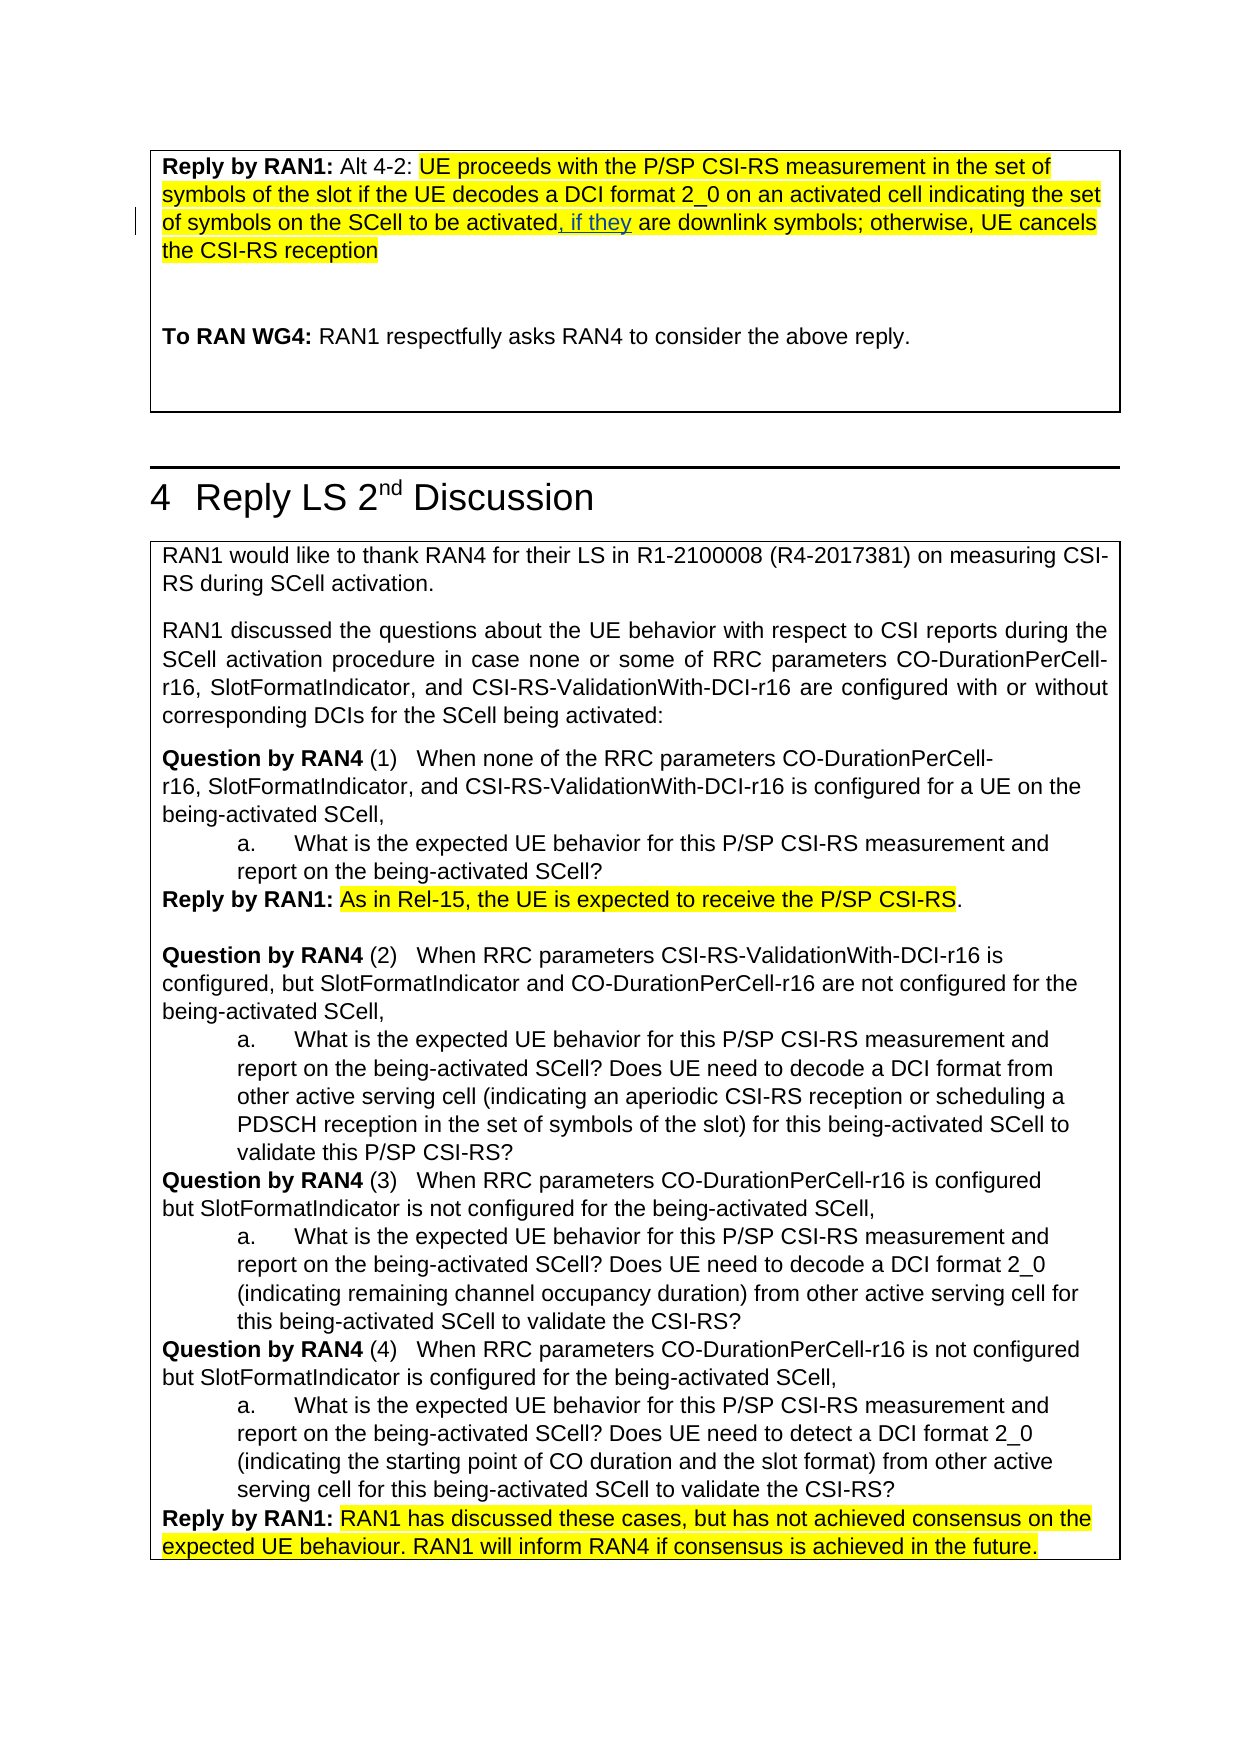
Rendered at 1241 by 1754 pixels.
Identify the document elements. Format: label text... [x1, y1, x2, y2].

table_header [151, 151, 1119, 411]
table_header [151, 542, 1119, 1559]
subtitle Reply LS 2nd Discussion [150, 469, 1120, 518]
